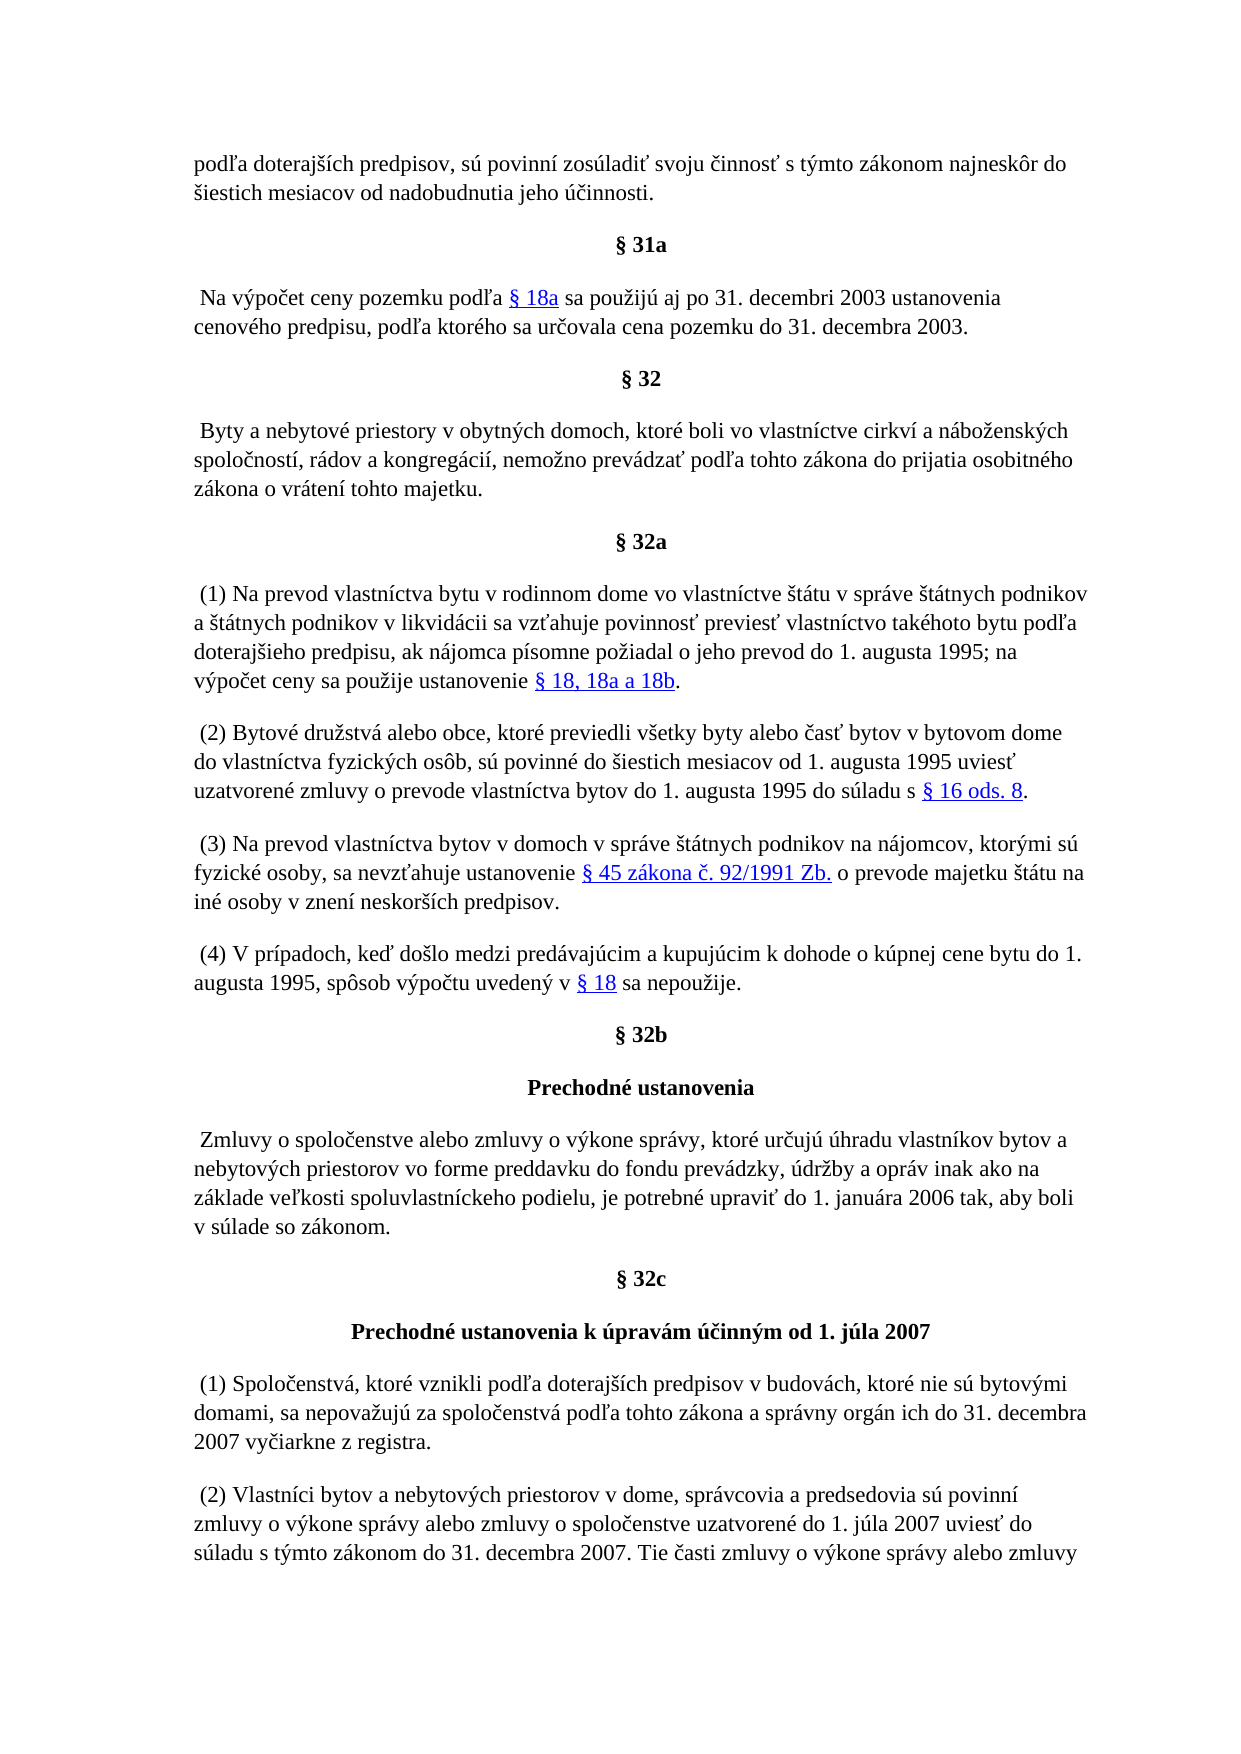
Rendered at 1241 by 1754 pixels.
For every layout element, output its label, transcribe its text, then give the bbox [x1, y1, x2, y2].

text (2) Bytové družstvá alebo obce, ktoré previedli všetky byty alebo časť bytov v bytovom dome do vlastníctva fyzických osôb, sú povinné do šiestich mesiacov od 1. augusta 1995 uviesť uzatvorené zmluvy o prevode vlastníctva bytov do 1. augusta 1995 do súladu s § 16 ods. 8. [194, 719, 1090, 804]
text § 32c [186, 1266, 1090, 1292]
text Prechodné ustanovenia [186, 1074, 1090, 1100]
text § 31a [186, 231, 1090, 258]
text (4) V prípadoch, keď došlo medzi predávajúcim a kupujúcim k dohode o kúpnej cene bytu do 1. augusta 1995, spôsob výpočtu uvedený v § 18 sa nepoužije. [194, 940, 1090, 995]
text § 32b [186, 1021, 1090, 1048]
text (1) Na prevod vlastníctva bytu v rodinnom dome vo vlastníctve štátu v správe štátnych podnikov a štátnych podnikov v likvidácii sa vzťahuje povinnosť previesť vlastníctvo takéhoto bytu podľa doterajšieho predpisu, ak nájomca písomne požiadal o jeho prevod do 1. augusta 1995; na výpočet ceny sa použije ustanovenie § 18, 18a a 18b. [194, 580, 1090, 693]
text Byty a nebytové priestory v obytných domoch, ktoré boli vo vlastníctve cirkví a náboženských spoločností, rádov a kongregácií, nemožno prevádzať podľa tohto zákona do prijatia osobitného zákona o vrátení tohto majetku. [194, 417, 1090, 502]
text (1) Spoločenstvá, ktoré vznikli podľa doterajších predpisov v budovách, ktoré nie sú bytovými domami, sa nepovažujú za spoločenstvá podľa tohto zákona a správny orgán ich do 31. decembra 2007 vyčiarkne z registra. [194, 1370, 1090, 1454]
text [194, 150, 1090, 205]
text (3) Na prevod vlastníctva bytov v domoch v správe štátnych podnikov na nájomcov, ktorými sú fyzické osoby, sa nevzťahuje ustanovenie § 45 zákona č. 92/1991 Zb. o prevode majetku štátu na iné osoby v znení neskorších predpisov. [194, 830, 1090, 914]
text Zmluvy o spoločenstve alebo zmluvy o výkone správy, ktoré určujú úhradu vlastníkov bytov a nebytových priestorov vo forme preddavku do fondu prevádzky, údržby a opráv inak ako na základe veľkosti spoluvlastníckeho podielu, je potrebné upraviť do 1. januára 2006 tak, aby boli v súlade so zákonom. [194, 1126, 1090, 1239]
text Prechodné ustanovenia k úpravám účinným od 1. júla 2007 [186, 1318, 1090, 1344]
text § 32 [186, 365, 1090, 391]
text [194, 1481, 1090, 1565]
text Na výpočet ceny pozemku podľa § 18a sa použijú aj po 31. decembri 2003 ustanovenia cenového predpisu, podľa ktorého sa určovala cena pozemku do 31. decembra 2003. [194, 284, 1090, 339]
text § 32a [186, 528, 1090, 554]
